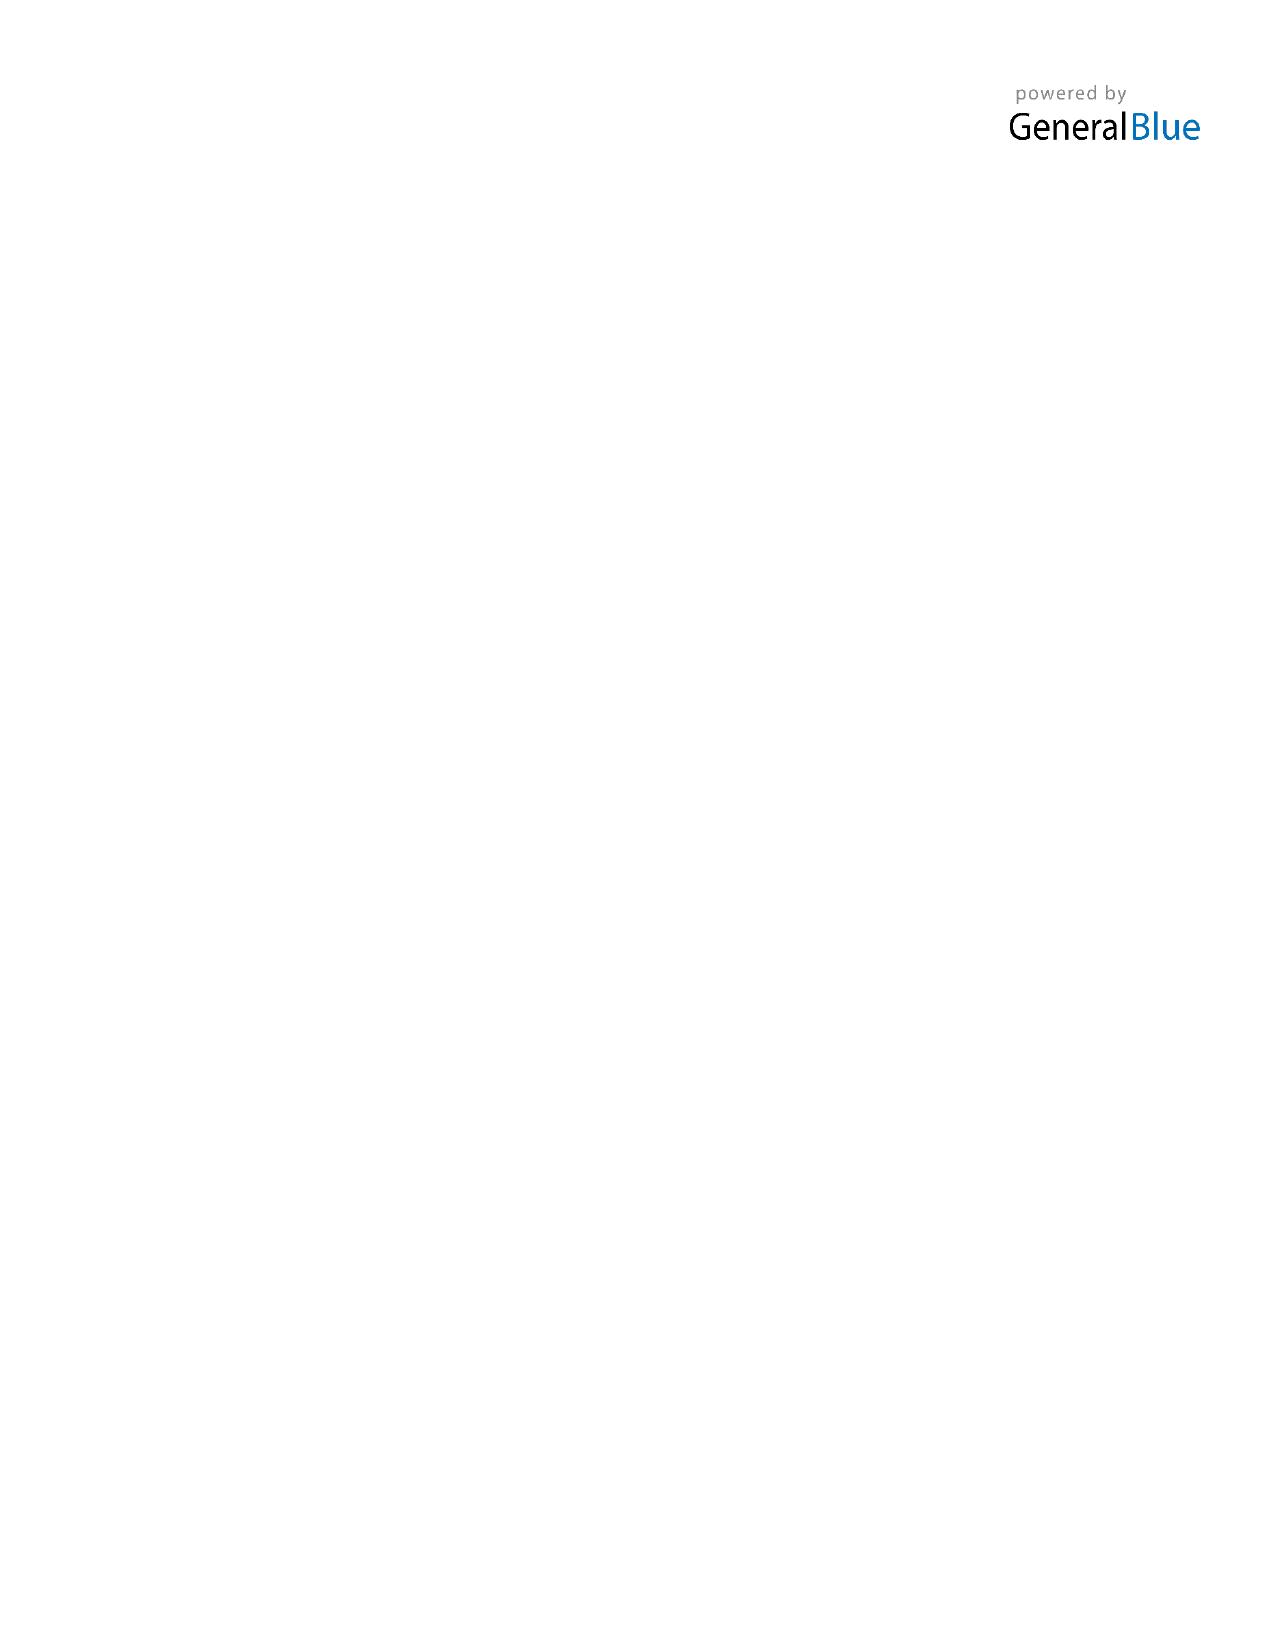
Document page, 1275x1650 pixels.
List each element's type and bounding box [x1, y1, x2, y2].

picture [1008, 83, 1200, 149]
